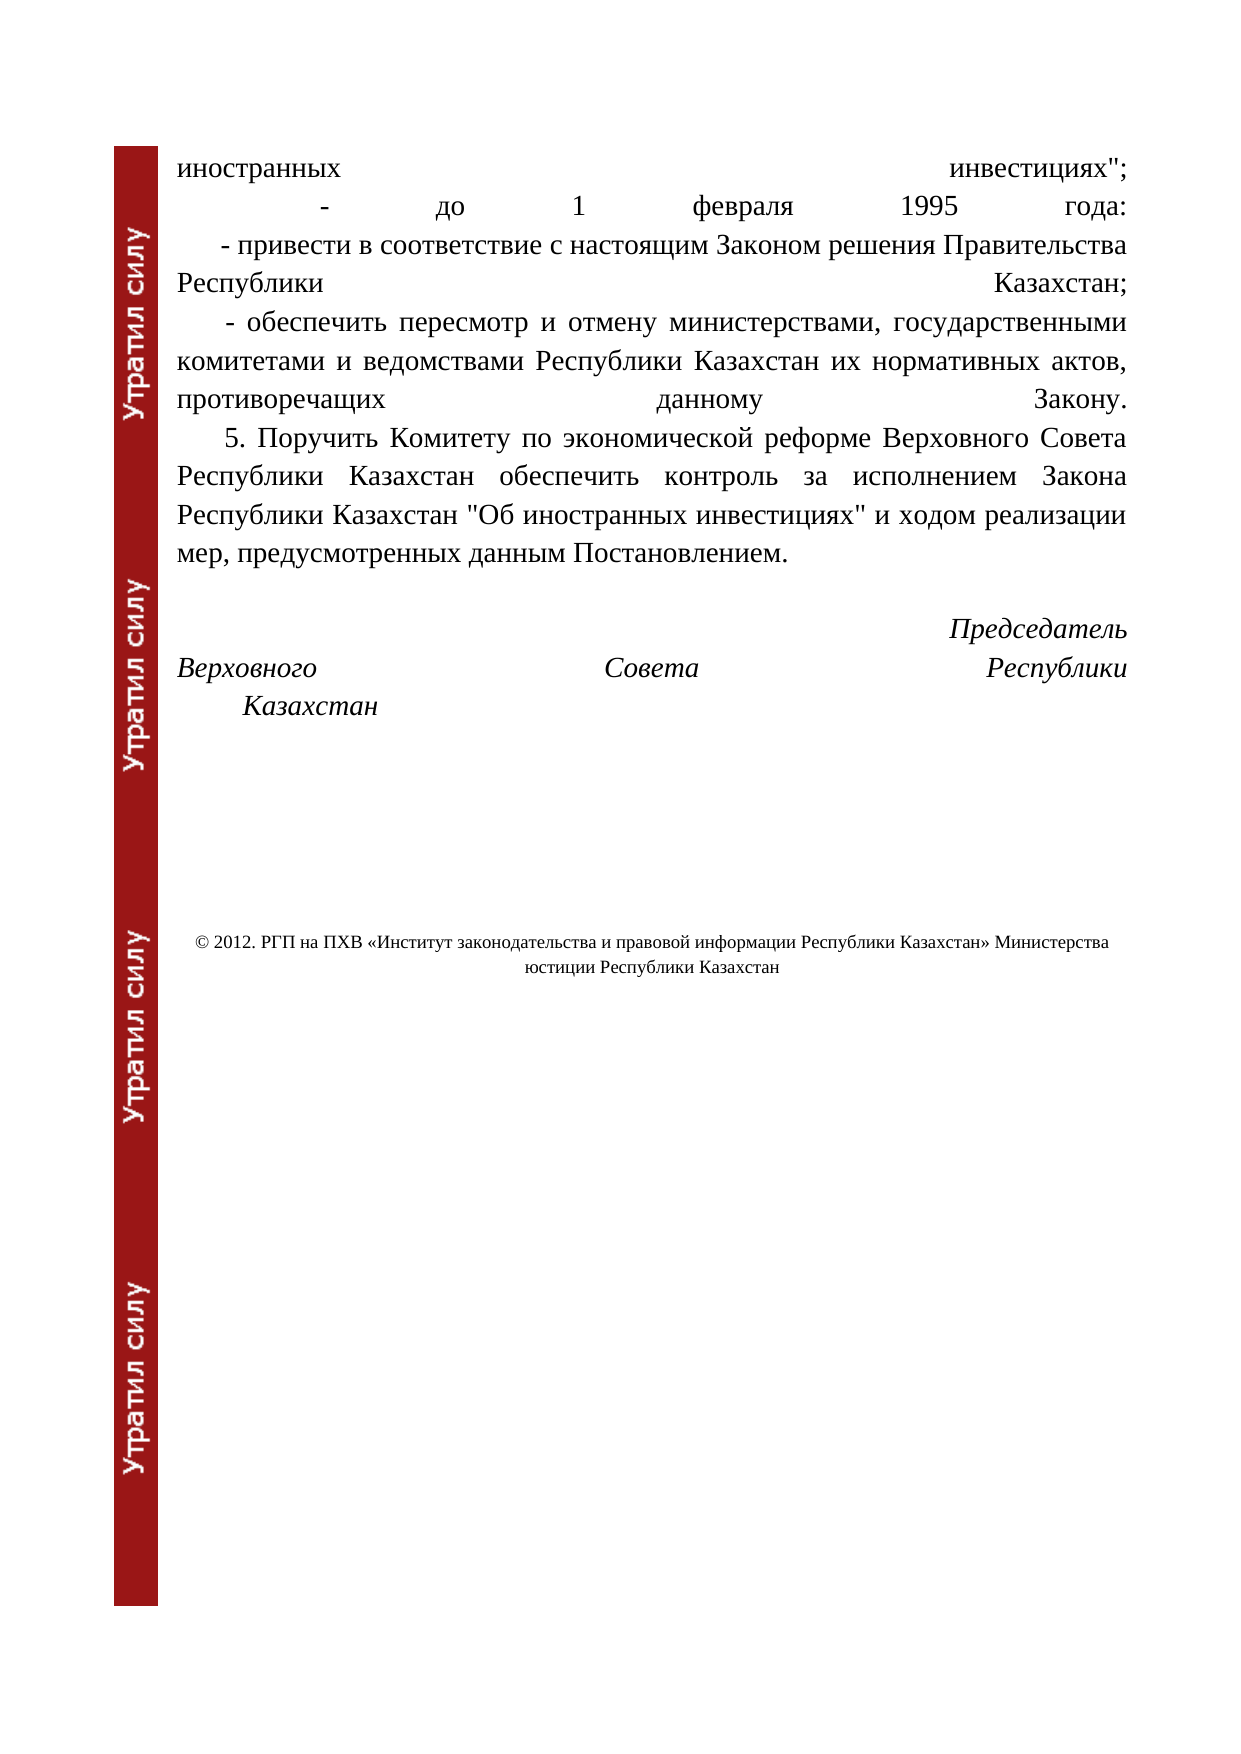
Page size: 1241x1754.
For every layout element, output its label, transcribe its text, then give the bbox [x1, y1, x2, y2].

picture [114, 722, 158, 931]
picture [114, 569, 158, 611]
text © 2012. РГП на ПХВ «Институт законодательства и правовой информации Республики Казахстан» Министерства юстиции Республики Казахстан [112, 931, 1128, 977]
picture [114, 146, 158, 150]
picture [114, 977, 158, 1606]
text Председатель Верховного Совета Республики Казахстан [112, 611, 1128, 722]
